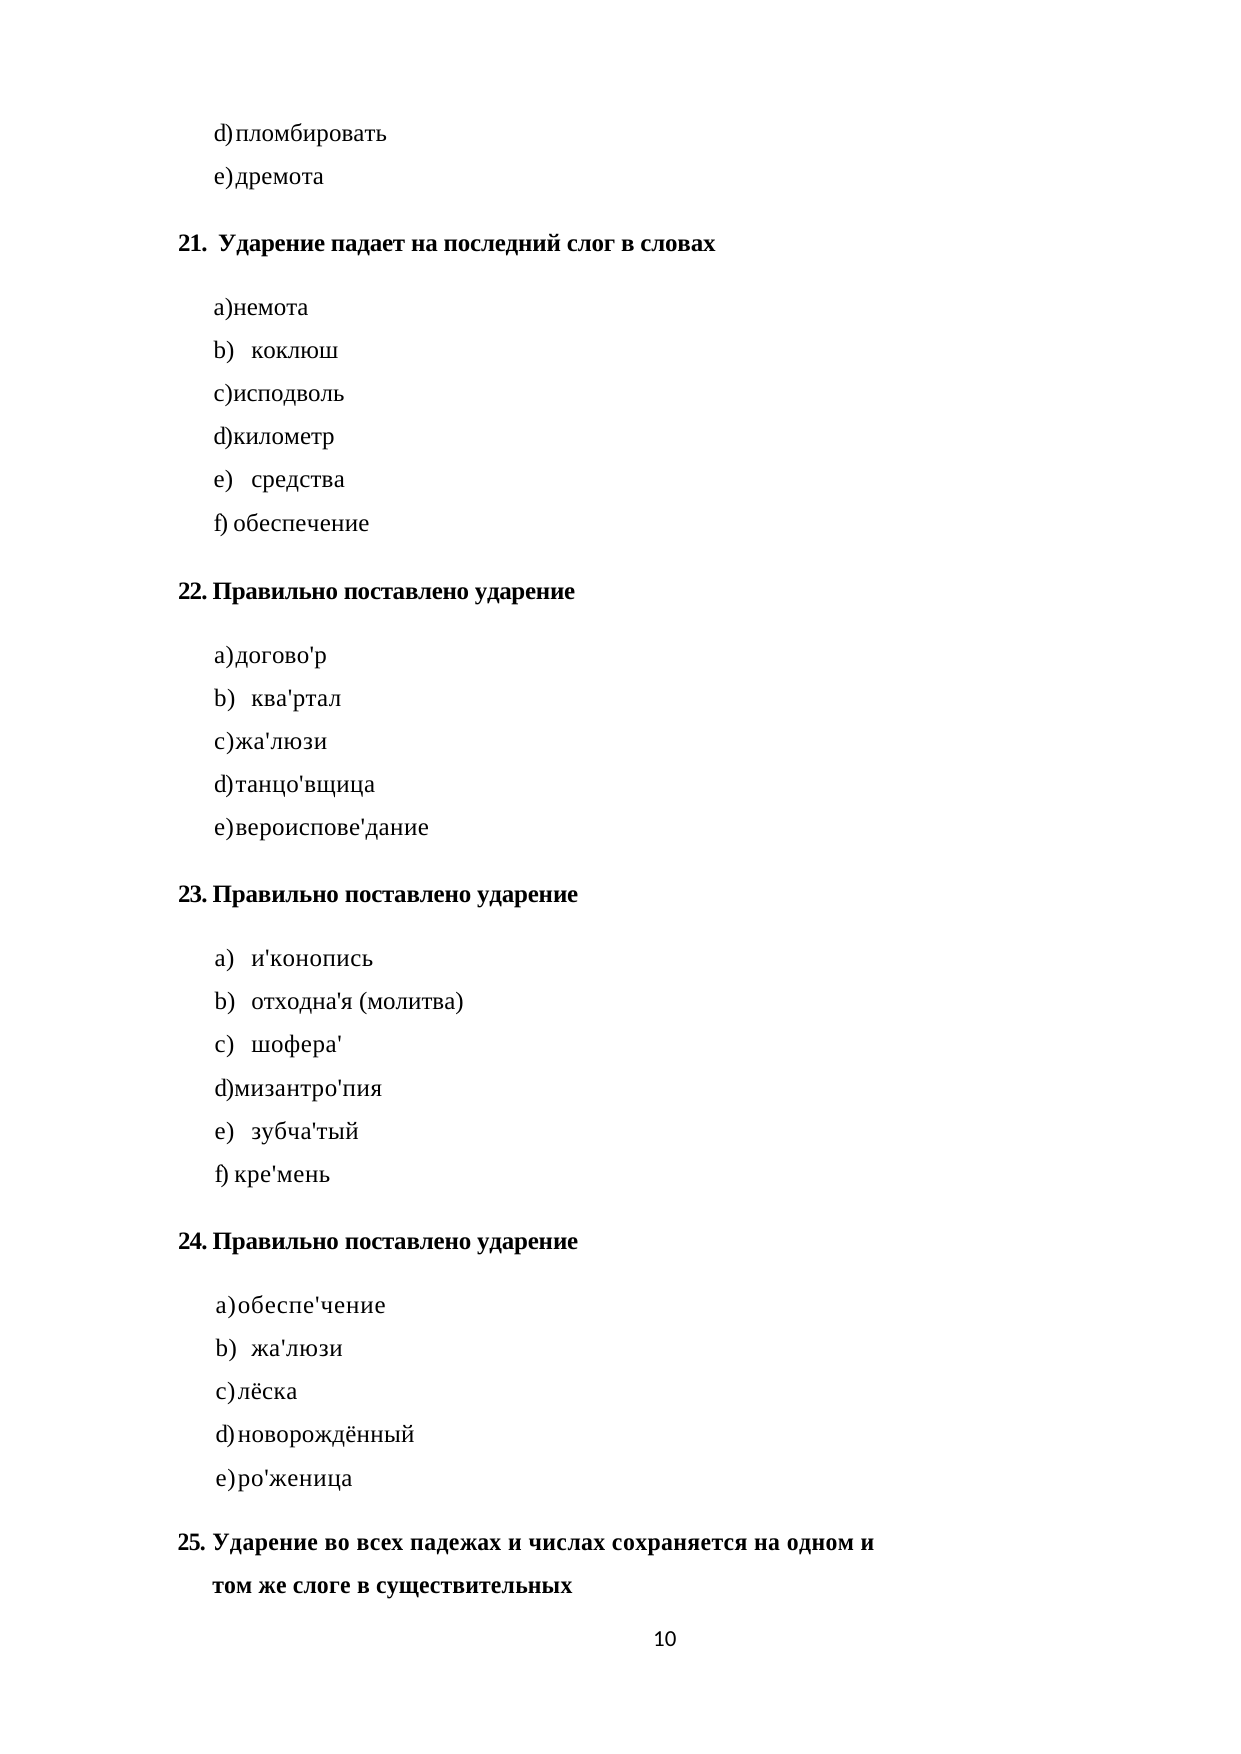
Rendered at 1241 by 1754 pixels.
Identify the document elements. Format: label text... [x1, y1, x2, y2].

list коклюш [213, 335, 1152, 364]
list и'конопись [214, 943, 1152, 972]
list исподволь [213, 378, 1152, 407]
list немота [213, 292, 1152, 321]
text 24. Правильно поставлено ударение [178, 1226, 1152, 1254]
text 23. Правильно поставлено ударение [178, 879, 1152, 908]
text 25. Ударение во всех падежах и числах сохраняется на одном и том же слоге в существительных [177, 1527, 1152, 1599]
list отходна'я (молитва) [214, 986, 1152, 1015]
list танцо'вщица [214, 769, 1152, 798]
text 22. Правильно поставлено ударение [178, 576, 1152, 604]
list обеспе'чение [215, 1290, 1152, 1318]
text 21. Ударение падает на последний слог в словах [178, 228, 1152, 257]
list новорождённый [215, 1419, 1152, 1448]
list кре'мень [214, 1159, 1152, 1188]
list обеспечение [213, 508, 1152, 536]
list ква'ртал [214, 683, 1152, 712]
list вероиспове'дание [214, 812, 1152, 841]
list догово'р [214, 640, 1152, 668]
list шофера' [214, 1029, 1152, 1058]
list лёска [215, 1376, 1152, 1405]
list километр [213, 421, 1152, 450]
list жа'люзи [215, 1333, 1152, 1362]
list пломбировать [213, 118, 1152, 147]
list дремота [213, 161, 1152, 190]
list ро'женица [215, 1463, 1152, 1491]
list жа'люзи [214, 726, 1152, 755]
list средства [213, 464, 1152, 493]
list мизантро'пия [214, 1073, 1152, 1101]
list зубча'тый [214, 1116, 1152, 1144]
